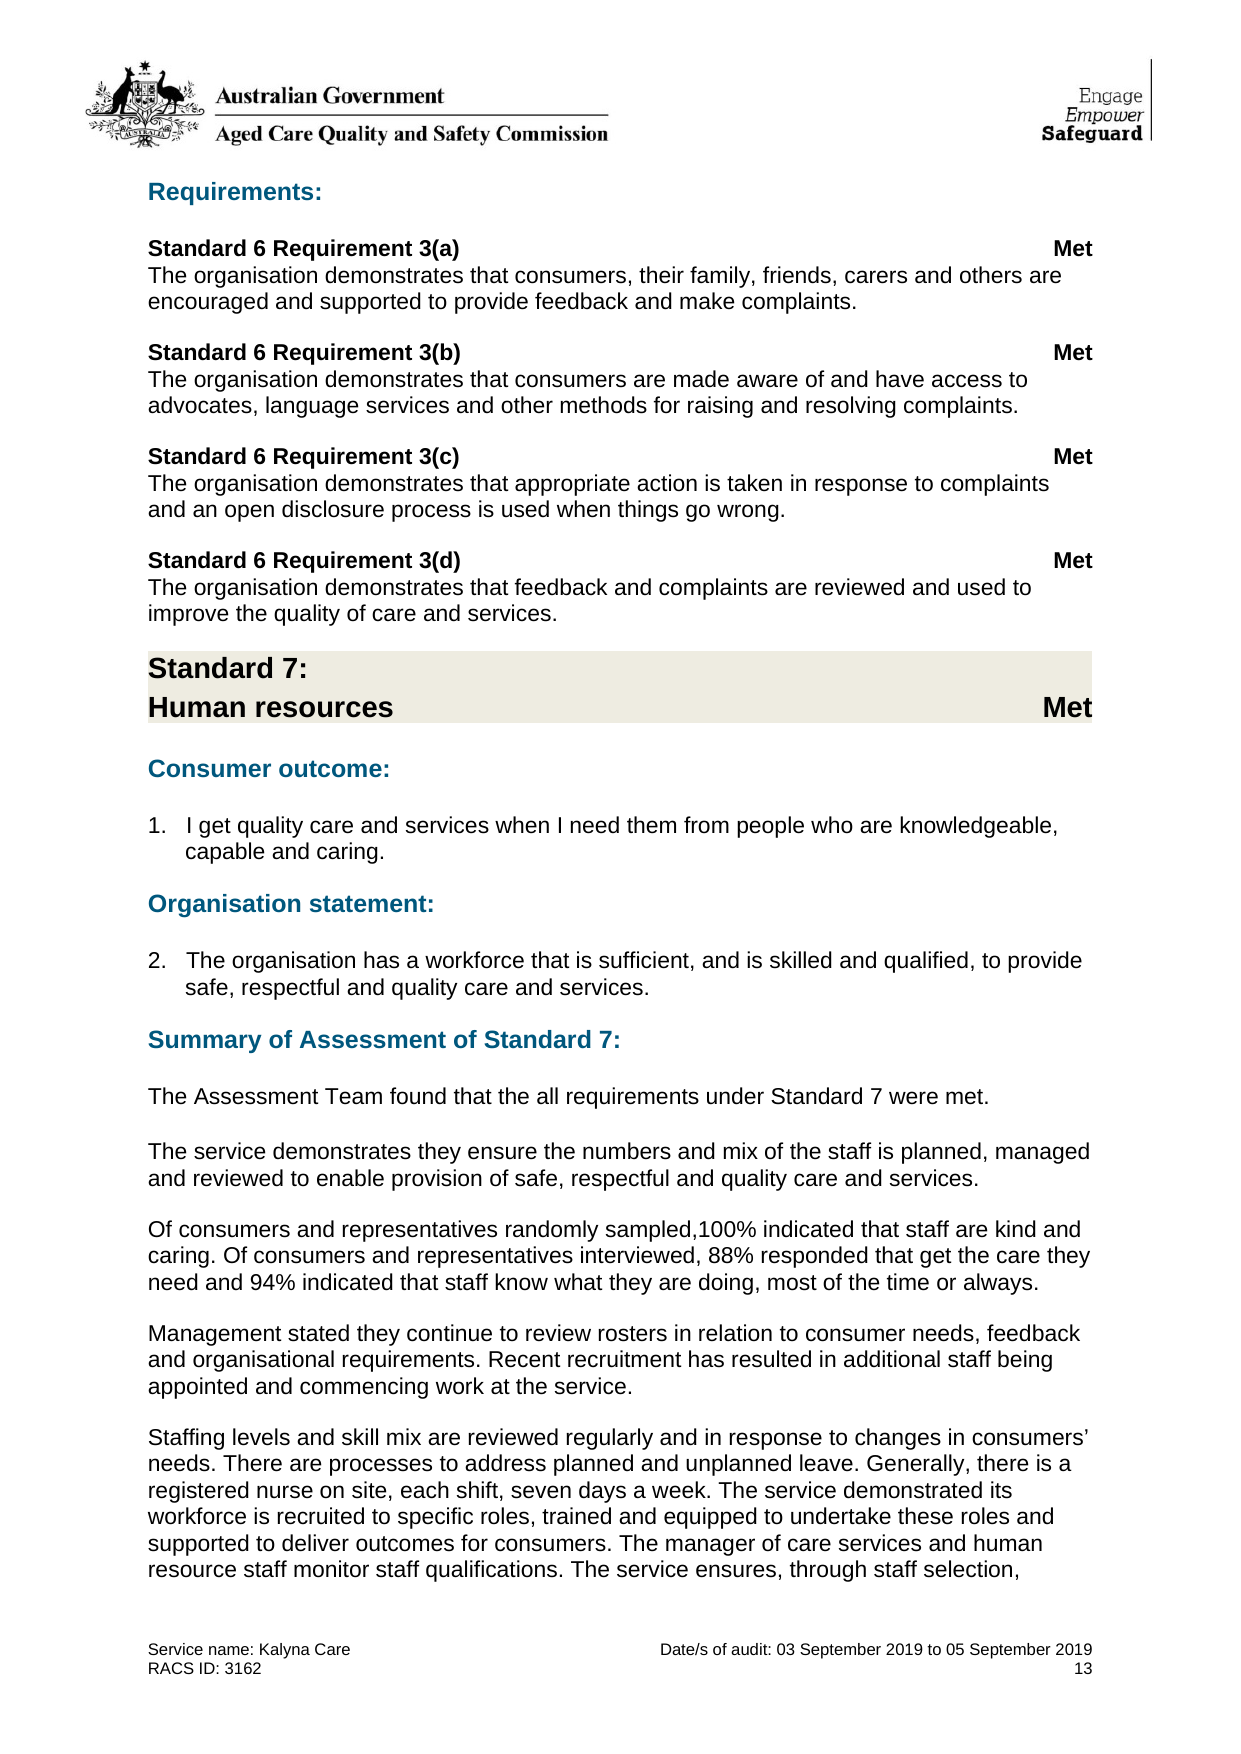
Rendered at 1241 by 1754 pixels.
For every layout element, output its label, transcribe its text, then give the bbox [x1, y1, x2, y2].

subtitle Standard 6 Requirement 3(d) Met [148, 547, 1092, 574]
text Management stated they continue to review rosters in relation to consumer needs, feedback and organisational requirements. Recent recruitment has resulted in additional staff being appointed and commencing work at the service. [148, 1320, 1092, 1399]
subtitle Consumer outcome: [148, 753, 1092, 782]
subtitle Standard 7: Human resources Met [148, 651, 1092, 723]
subtitle Organisation statement: [148, 889, 1092, 918]
text The organisation demonstrates that feedback and complaints are reviewed and used to improve the quality of care and services. [148, 574, 1092, 626]
subtitle Requirements: [148, 177, 1092, 206]
text 2. The organisation has a workforce that is sufficient, and is skilled and qualified, to provide safe, respectful and quality care and services. [148, 947, 1092, 1000]
text The organisation demonstrates that consumers, their family, friends, carers and others are encouraged and supported to provide feedback and make complaints. [148, 262, 1092, 314]
subtitle Standard 6 Requirement 3(a) Met [148, 235, 1092, 262]
subtitle Standard 6 Requirement 3(c) Met [148, 443, 1092, 470]
text The service demonstrates they ensure the numbers and mix of the staff is planned, managed and reviewed to enable provision of safe, respectful and quality care and services. [148, 1138, 1092, 1191]
subtitle Summary of Assessment of Standard 7: [148, 1025, 1092, 1054]
text The organisation demonstrates that appropriate action is taken in response to complaints and an open disclosure process is used when things go wrong. [148, 470, 1092, 522]
text Of consumers and representatives randomly sampled,100% indicated that staff are kind and caring. Of consumers and representatives interviewed, 88% responded that get the care they need and 94% indicated that staff know what they are doing, most of the time or always. [148, 1216, 1092, 1295]
picture [0, 0, 1240, 169]
text The organisation demonstrates that consumers are made aware of and have access to advocates, language services and other methods for raising and resolving complaints. [148, 366, 1092, 418]
subtitle Standard 6 Requirement 3(b) Met [148, 339, 1092, 366]
text 1. I get quality care and services when I need them from people who are knowledgeable, capable and caring. [148, 812, 1092, 864]
subtitle The Assessment Team found that the all requirements under Standard 7 were met. [148, 1083, 1092, 1109]
